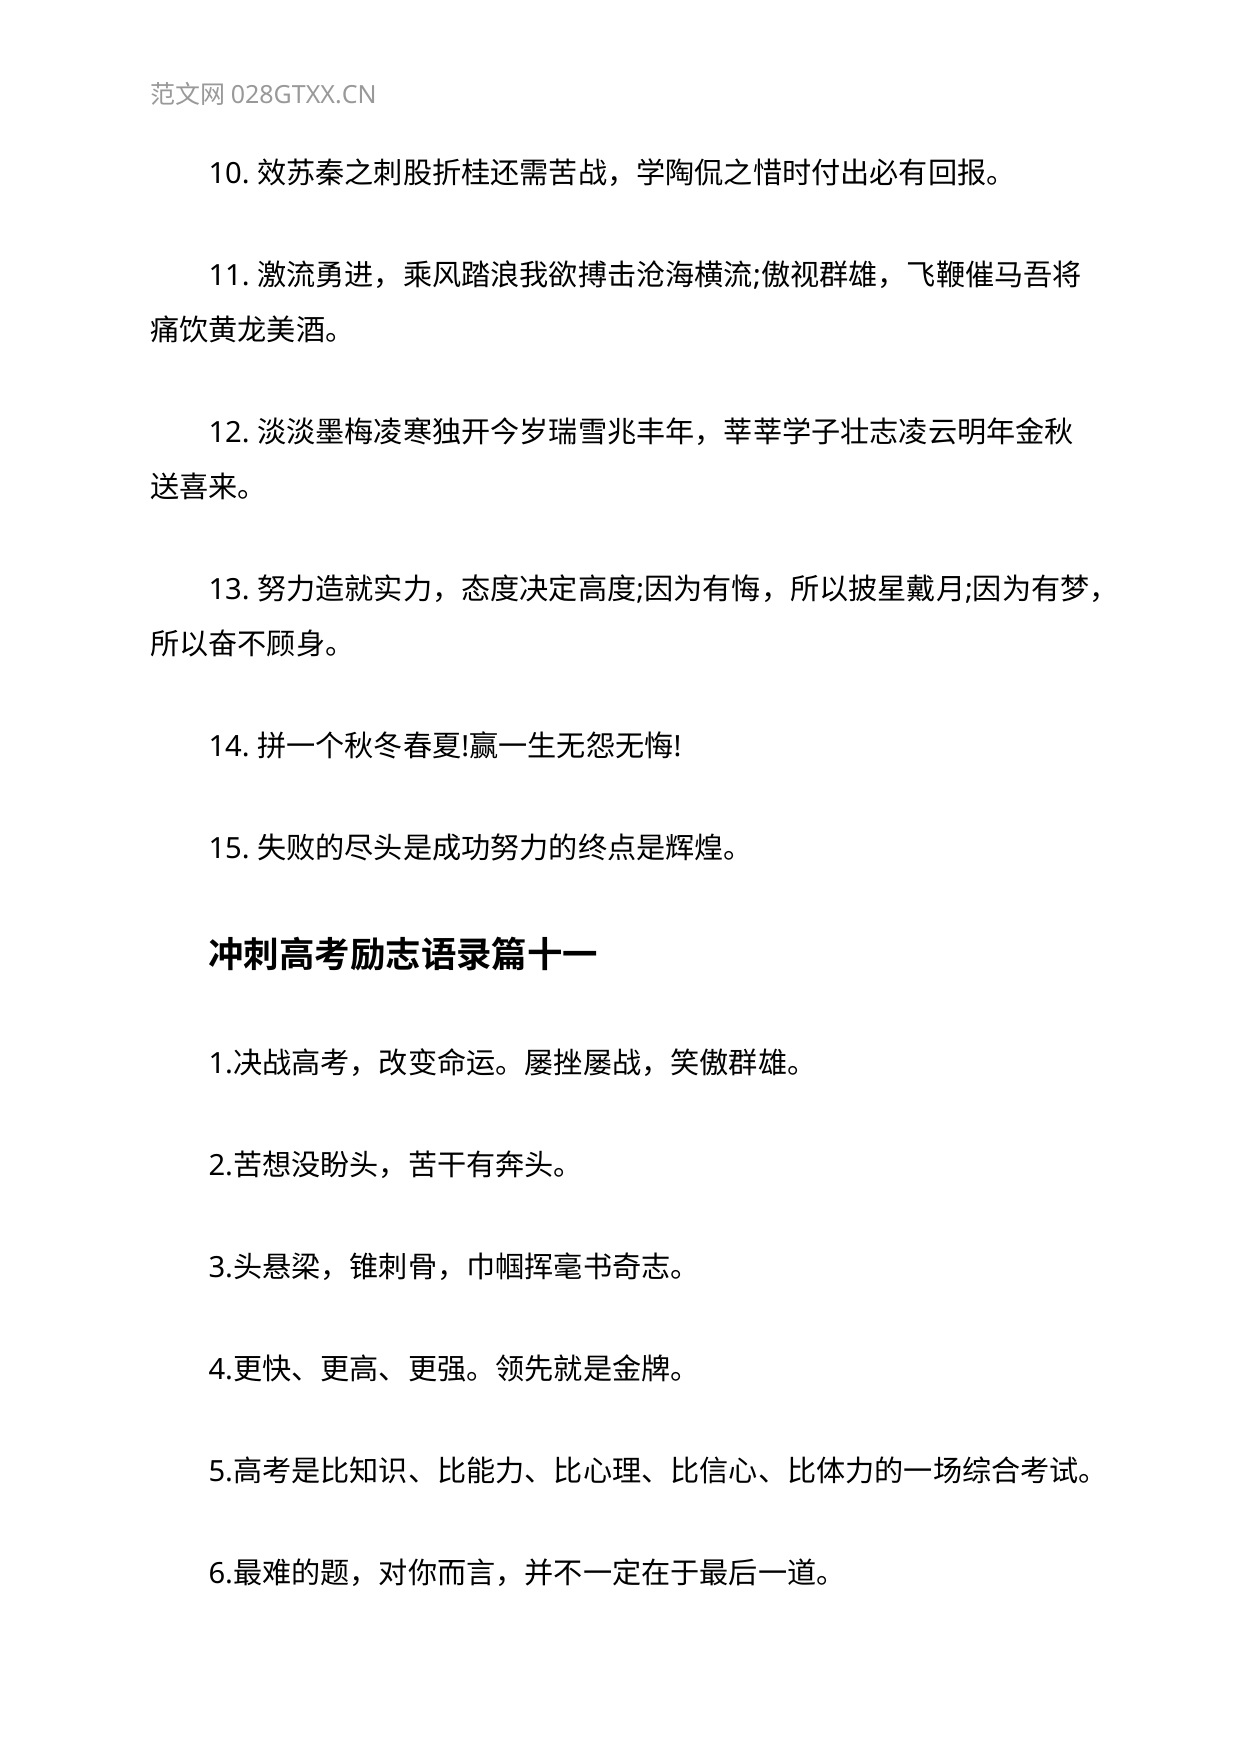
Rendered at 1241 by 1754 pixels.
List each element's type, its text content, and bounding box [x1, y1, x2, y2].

text 1.决战高考，改变命运。屡挫屡战，笑傲群雄。 [150, 1040, 1090, 1082]
text 冲刺高考励志语录篇十一 [150, 926, 1090, 977]
text 15. 失败的尽头是成功努力的终点是辉煌。 [150, 824, 1090, 867]
text 11. 激流勇进，乘风踏浪我欲搏击沧海横流;傲视群雄，飞鞭催马吾将痛饮黄龙美酒。 [150, 252, 1090, 349]
text 14. 拼一个秋冬春夏!赢一生无怨无悔! [150, 722, 1090, 765]
text 2.苦想没盼头，苦干有奔头。 [150, 1142, 1090, 1184]
text 10. 效苏秦之刺股折桂还需苦战，学陶侃之惜时付出必有回报。 [150, 150, 1090, 192]
text 4.更快、更高、更强。领先就是金牌。 [150, 1346, 1090, 1388]
text 5.高考是比知识、比能力、比心理、比信心、比体力的一场综合考试。 [150, 1448, 1090, 1490]
text 13. 努力造就实力，态度决定高度;因为有悔，所以披星戴月;因为有梦，所以奋不顾身。 [150, 566, 1090, 663]
text 12. 淡淡墨梅凌寒独开今岁瑞雪兆丰年，莘莘学子壮志凌云明年金秋送喜来。 [150, 409, 1090, 506]
text 3.头悬梁，锥刺骨，巾帼挥毫书奇志。 [150, 1244, 1090, 1286]
text 6.最难的题，对你而言，并不一定在于最后一道。 [150, 1549, 1090, 1592]
